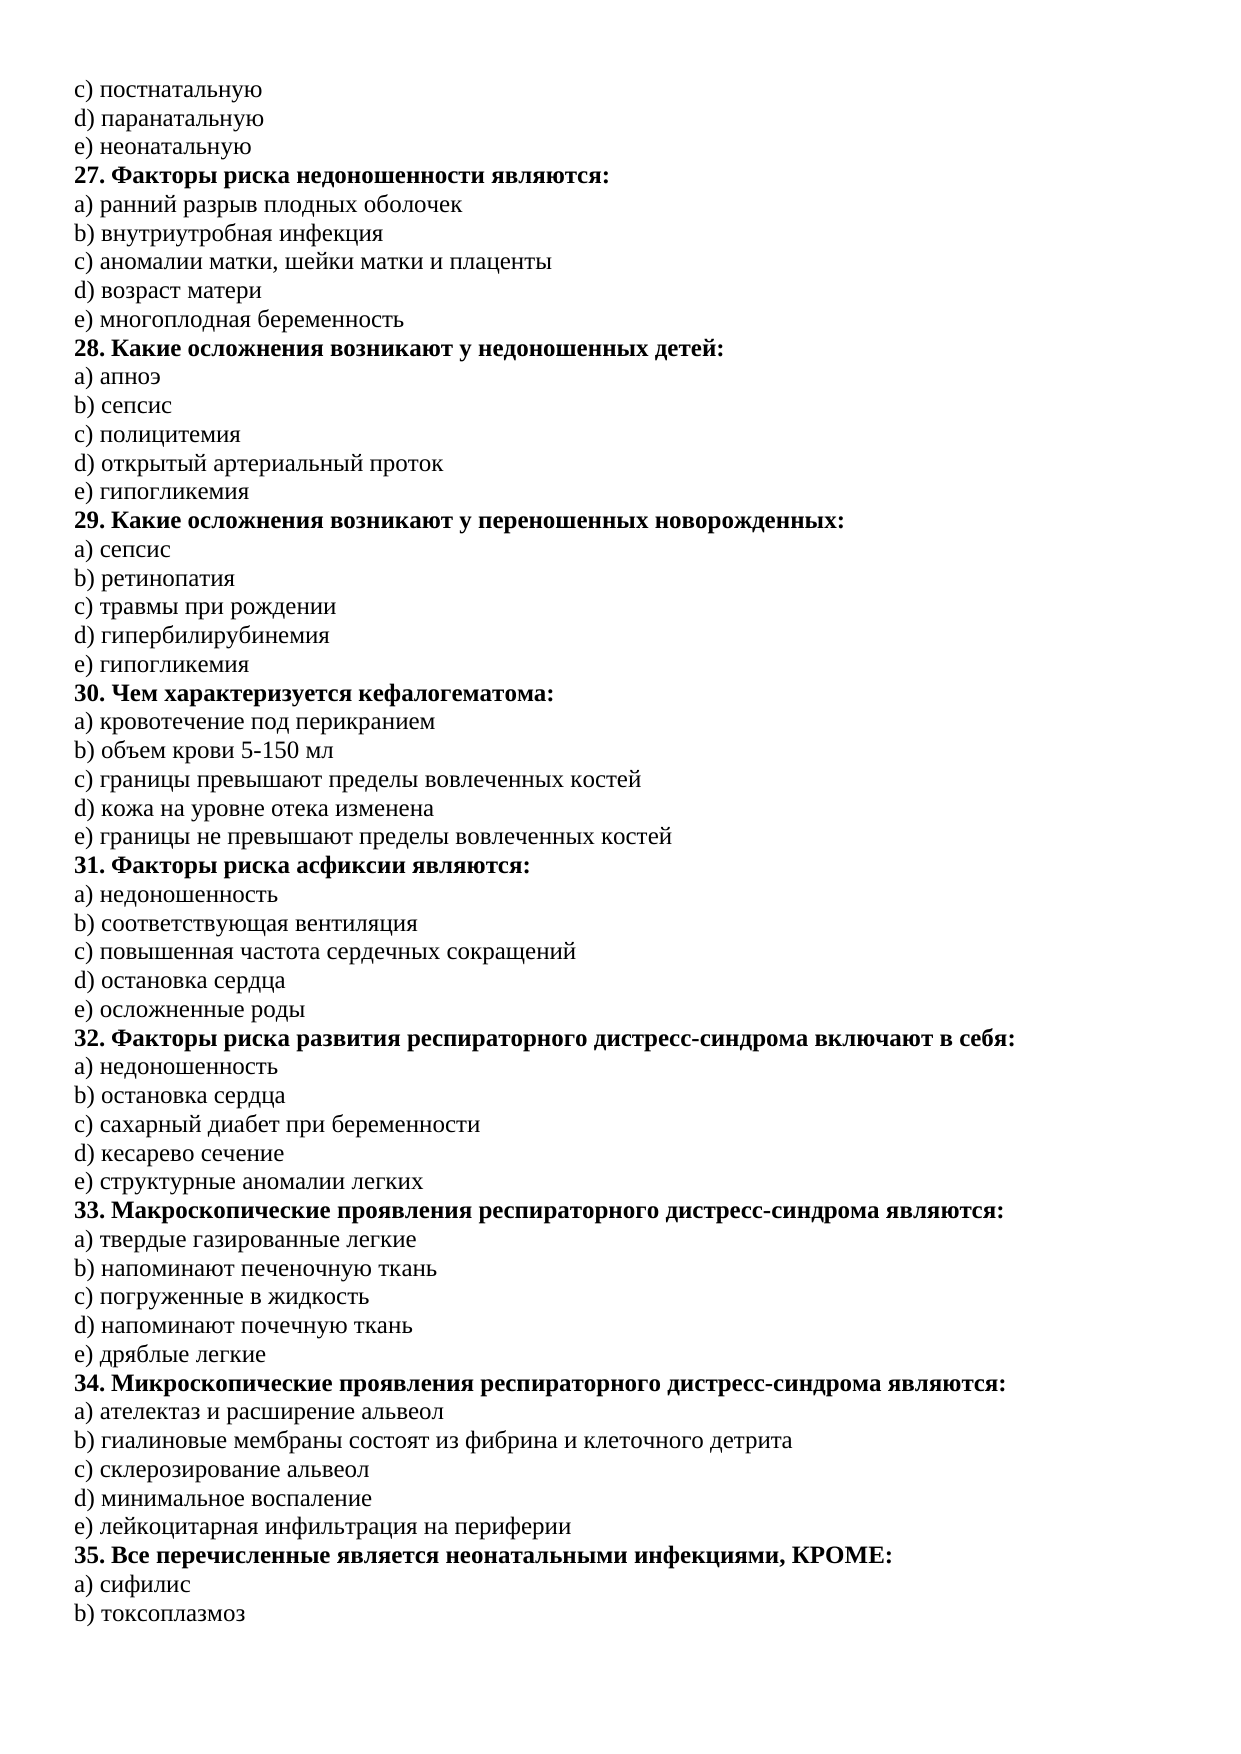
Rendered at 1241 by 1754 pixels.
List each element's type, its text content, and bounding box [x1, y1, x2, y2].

text 31. Факторы риска асфиксии являются: [74, 850, 1152, 879]
text b) остановка сердца [74, 1080, 1152, 1109]
text d) пaрaнатальную [74, 103, 1152, 131]
text a) aпноэ [74, 361, 1152, 390]
text 30. Чем характеризуется кефалогематома: [74, 678, 1152, 706]
text e) лейкоцитарная инфильтрация на периферии [74, 1511, 1152, 1540]
text a) твердые газированные легкие [74, 1224, 1152, 1253]
text c) повышенная частота сердечных сокращений [74, 936, 1152, 965]
text c) склерозирование альвеол [74, 1454, 1152, 1483]
text 35. Все перечисленные является неонатальными инфекциями, КРОМЕ: [74, 1540, 1152, 1569]
text b) токсоплазмоз [74, 1598, 1152, 1626]
text d) возраст матери [74, 275, 1152, 304]
text e) дряблые легкие [74, 1339, 1152, 1368]
text c) границы превышают пределы вовлеченных костей [74, 764, 1152, 793]
text e) осложненные роды [74, 994, 1152, 1023]
text b) сепсис [74, 390, 1152, 419]
text c) аномалии матки, шейки матки и плаценты [74, 246, 1152, 275]
text a) кровотечение под перикраниeм [74, 706, 1152, 735]
text e) многоплодная беременность [74, 304, 1152, 333]
text d) минимальное воспаление [74, 1483, 1152, 1511]
text e) структурные аномалии легких [74, 1166, 1152, 1195]
text c) полицитемия [74, 419, 1152, 448]
text e) неонатальную [74, 131, 1152, 160]
text c) сахарный диабет при беременности [74, 1109, 1152, 1138]
text b) ретинопатия [74, 563, 1152, 591]
text 32. Факторы риска развития респираторного дистресс-синдрома включают в себя: [74, 1023, 1152, 1051]
text 34. Микроскопические проявления респираторного дистресс-синдрома являются: [74, 1368, 1152, 1396]
text e) гипогликемия [74, 476, 1152, 505]
text a) недоношенность [74, 1051, 1152, 1080]
text 27. Факторы риска недоношенности являются: [74, 160, 1152, 189]
text d) остановка сердца [74, 965, 1152, 994]
text c) постнатальную [74, 74, 1152, 103]
text b) гиалиновые мембраны состоят из фибрина и клеточного детрита [74, 1425, 1152, 1454]
text a) ателектаз и расширение альвеол [74, 1396, 1152, 1425]
text d) oткрытый артериальный проток [74, 448, 1152, 476]
text 33. Макроскопические проявления респираторного дистресс-синдрома являются: [74, 1195, 1152, 1224]
text a) ранний разрыв плодных оболочек [74, 189, 1152, 218]
text 29. Какие осложнения возникают у переношенных новорожденных: [74, 505, 1152, 534]
text b) внутриутробная инфекция [74, 218, 1152, 246]
text a) сифилис [74, 1569, 1152, 1598]
text b) напоминают печеночную ткань [74, 1253, 1152, 1281]
text a) сепсис [74, 534, 1152, 563]
text c) погруженные в жидкость [74, 1281, 1152, 1310]
text b) объем крови 5-150 мл [74, 735, 1152, 764]
text d) гипербилирубинемия [74, 620, 1152, 649]
text a) недоношенность [74, 879, 1152, 908]
text d) кожа на уровне отека изменена [74, 793, 1152, 821]
text 28. Какие осложнения возникают у недоношенных детей: [74, 333, 1152, 361]
text d) напоминают почечную ткань [74, 1310, 1152, 1339]
text e) границы не превышают пределы вовлеченных костей [74, 821, 1152, 850]
text d) кесарево сечение [74, 1138, 1152, 1166]
text b) соответствующая вентиляция [74, 908, 1152, 936]
text c) травмы при рождении [74, 591, 1152, 620]
text e) гипогликемия [74, 649, 1152, 678]
